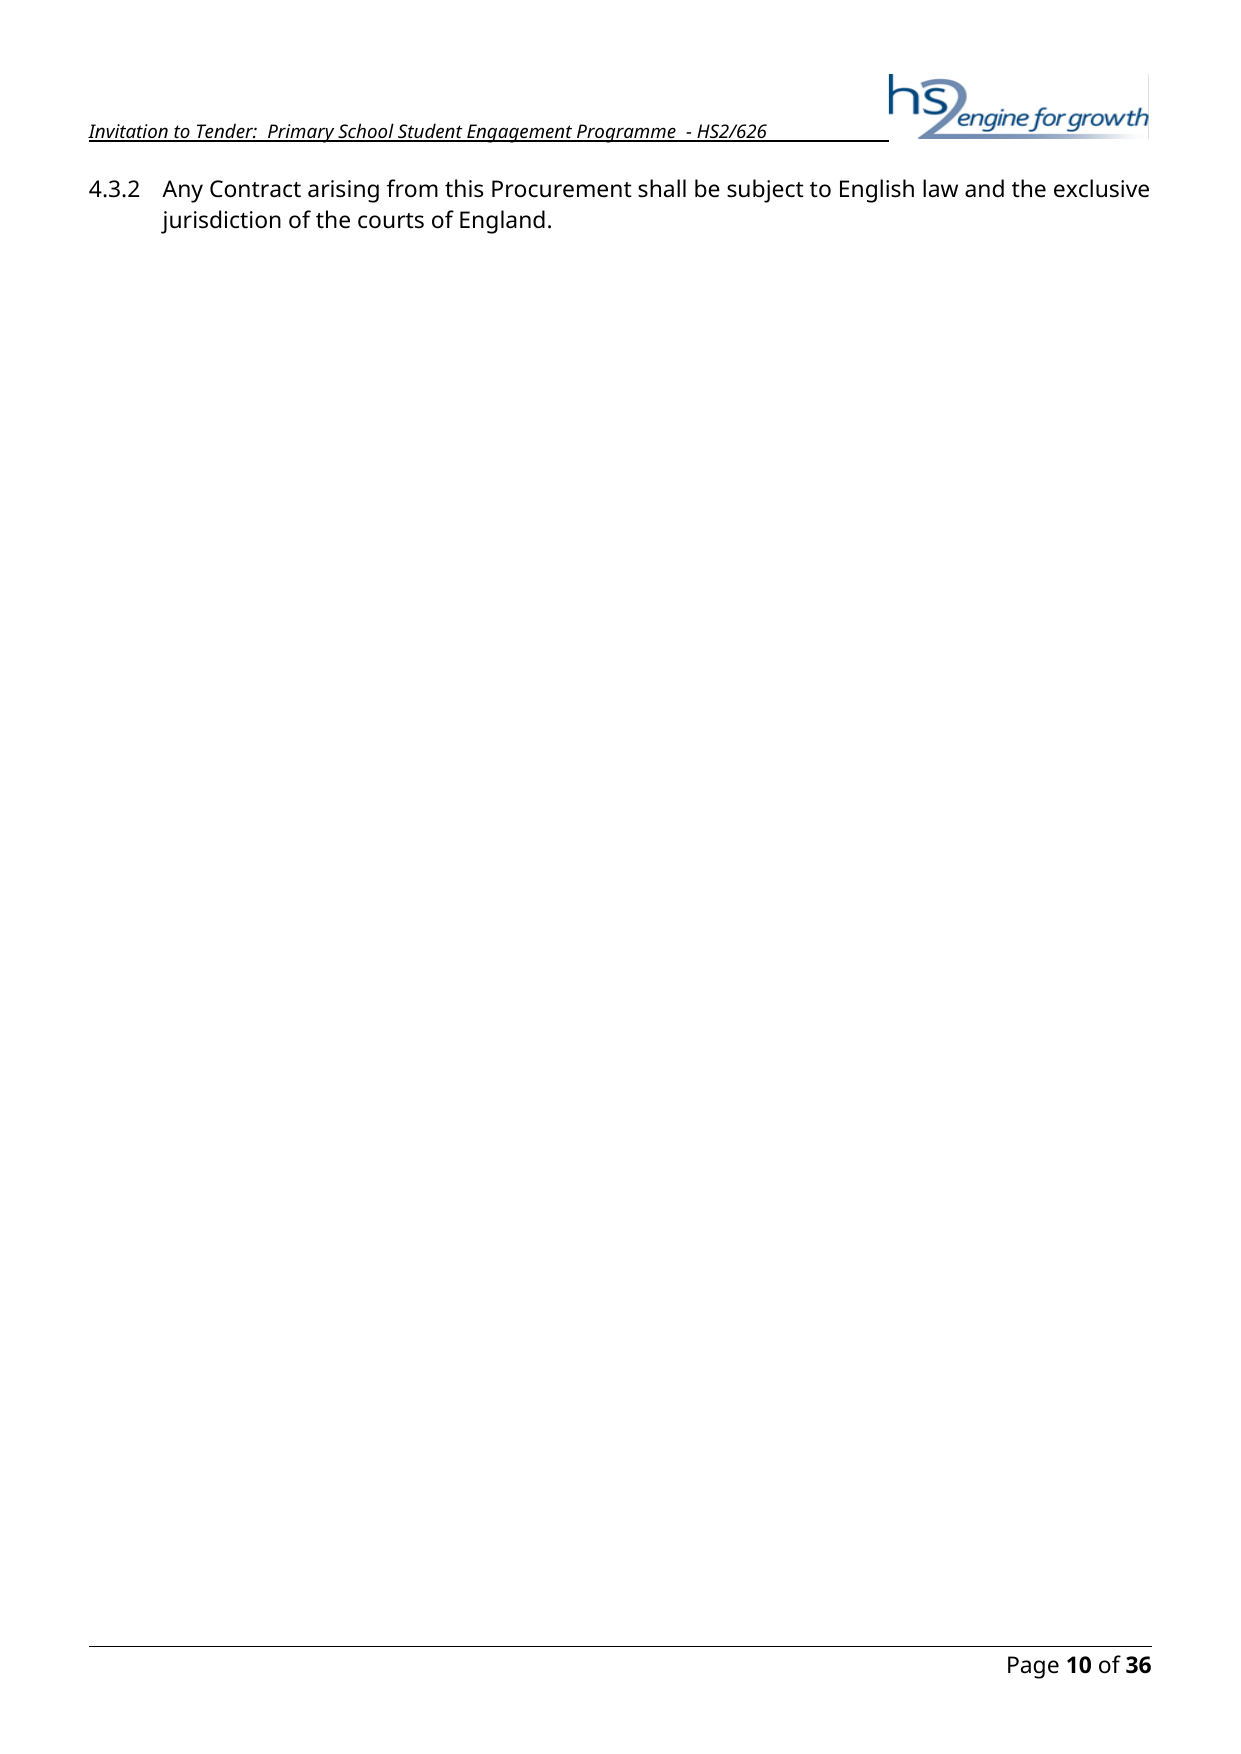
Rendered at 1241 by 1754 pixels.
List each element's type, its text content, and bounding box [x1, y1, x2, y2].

picture [888, 73, 1150, 139]
text 4.3.2 Any Contract arising from this Procurement shall be subject to English law and the exclusive jurisdiction of the courts of England. [89, 173, 1152, 235]
